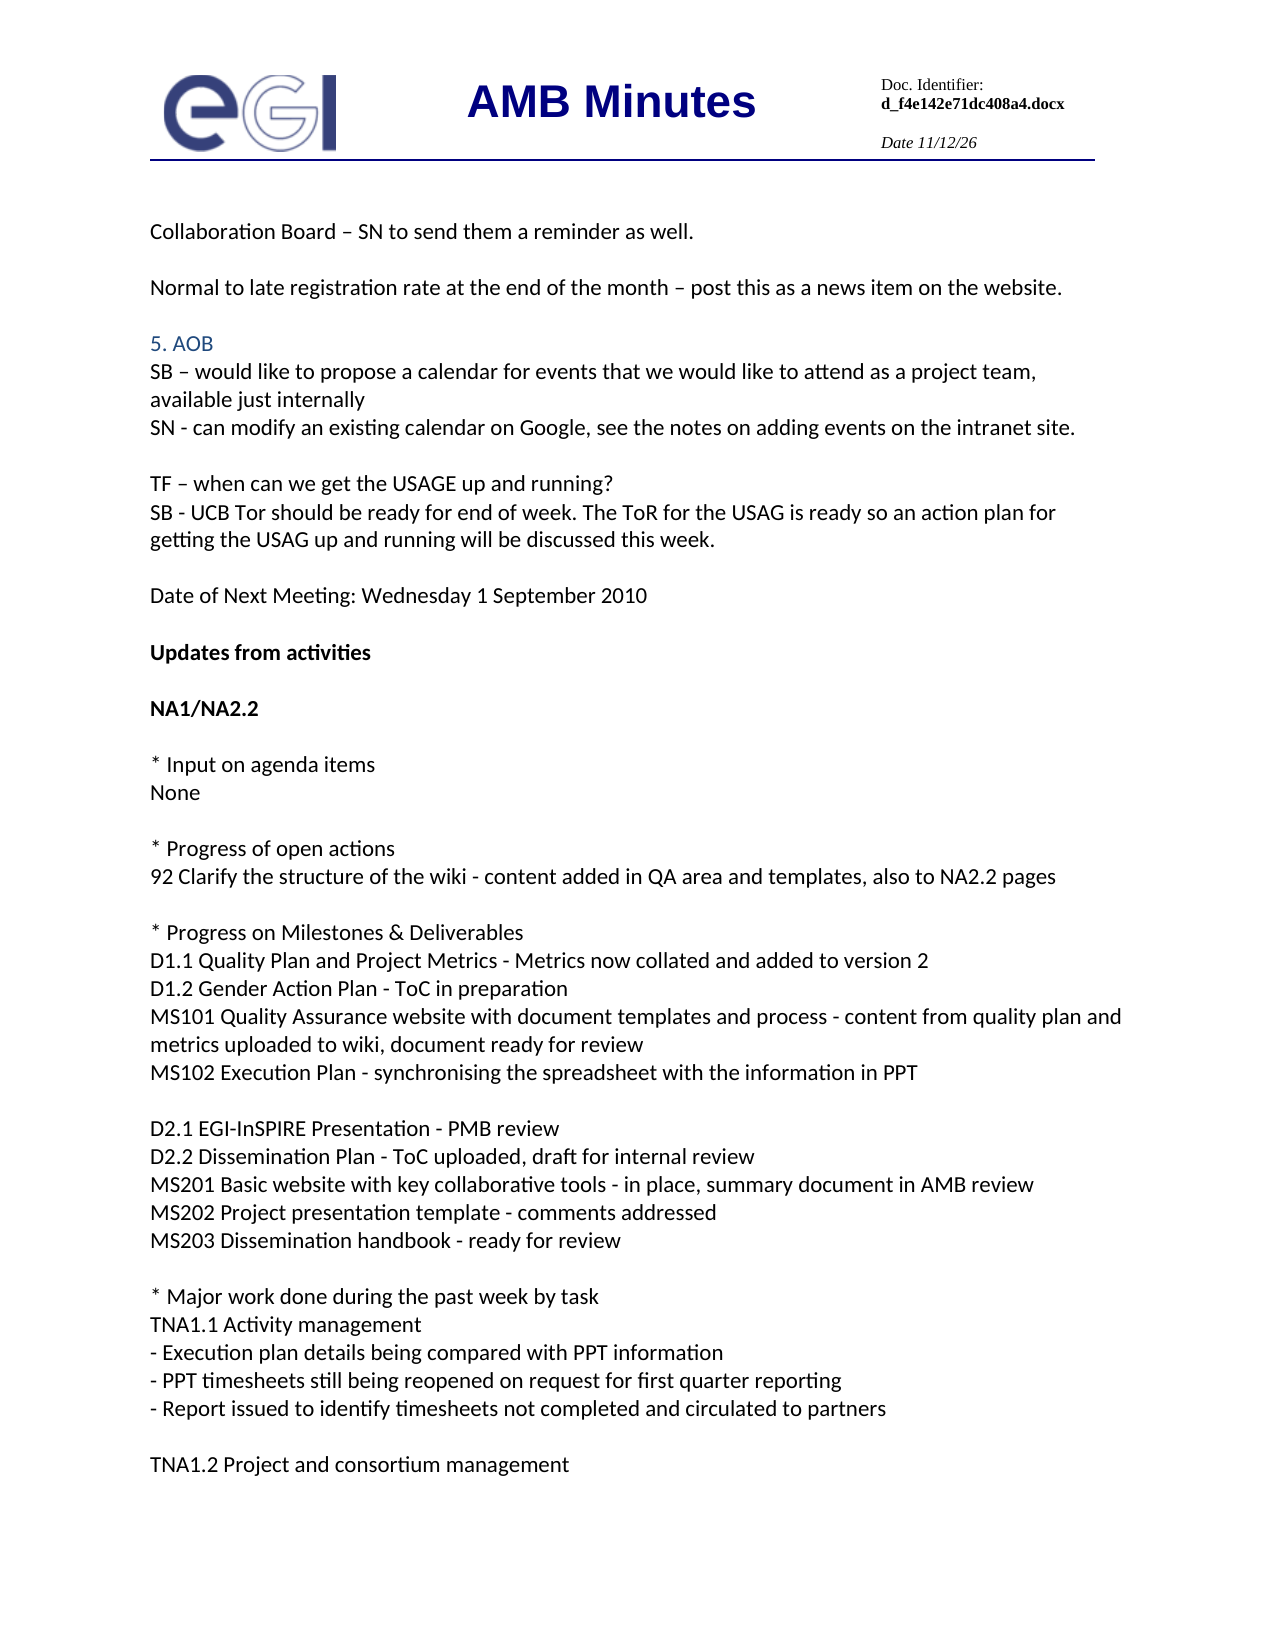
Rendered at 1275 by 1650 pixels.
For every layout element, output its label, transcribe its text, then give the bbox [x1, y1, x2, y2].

text None [150, 825, 1125, 853]
text SB – would like to propose a calendar for events that we would like to attend as a project team, available just internally [150, 405, 1125, 461]
text * Major work done during the past week by task [150, 1329, 1125, 1357]
text D1.2 Gender Action Plan - ToC in preparation [150, 1021, 1125, 1049]
text - Report issued to identify timesheets not completed and circulated to partners [150, 1441, 1125, 1469]
text * Progress of open actions [150, 881, 1125, 909]
text - PPT timesheets still being reopened on request for first quarter reporting [150, 1413, 1125, 1441]
list Updates from activities [150, 685, 1125, 713]
text D2.2 Dissemination Plan - ToC uploaded, draft for internal review [150, 1189, 1125, 1217]
text TNA1.1 Activity management [150, 1357, 1125, 1385]
text NA1/NA2.2 [150, 741, 1125, 769]
text Normal to late registration rate at the end of the month – post this as a news item on the website. [150, 321, 1125, 349]
text MS101 Quality Assurance website with document templates and process - content from quality plan and metrics uploaded to wiki, document ready for review [150, 1049, 1125, 1105]
text SN - can modify an existing calendar on Google, see the notes on adding events on the intranet site. [150, 461, 1125, 489]
text MS201 Basic website with key collaborative tools - in place, summary document in AMB review [150, 1217, 1125, 1245]
text 5. AOB [150, 349, 1125, 405]
text MS102 Execution Plan - synchronising the spreadsheet with the information in PPT [150, 1105, 1125, 1133]
text Date of Next Meeting: Wednesday 1 September 2010 [150, 629, 1125, 657]
text - Execution plan details being compared with PPT information [150, 1385, 1125, 1413]
text Collaboration Board – SN to send them a reminder as well. [150, 264, 1125, 293]
picture [163, 75, 336, 152]
text Press releases – are we allowed to issue a press release with the GA being signed? Ask Enric on Monday. [150, 208, 1125, 237]
text MS202 Project presentation template - comments addressed [150, 1245, 1125, 1273]
text TF – when can we get the USAGE up and running? [150, 517, 1125, 545]
text MS203 Dissemination handbook - ready for review [150, 1273, 1125, 1301]
text * Input on agenda items [150, 797, 1125, 825]
text SB - UCB Tor should be ready for end of week. The ToR for the USAG is ready so an action plan for getting the USAG up and running will be discussed this week. [150, 545, 1125, 601]
text D2.1 EGI-InSPIRE Presentation - PMB review [150, 1161, 1125, 1189]
text 92 Clarify the structure of the wiki - content added in QA area and templates, also to NA2.2 pages [150, 909, 1125, 937]
text * Progress on Milestones & Deliverables [150, 965, 1125, 993]
text D1.1 Quality Plan and Project Metrics - Metrics now collated and added to version 2 [150, 993, 1125, 1021]
